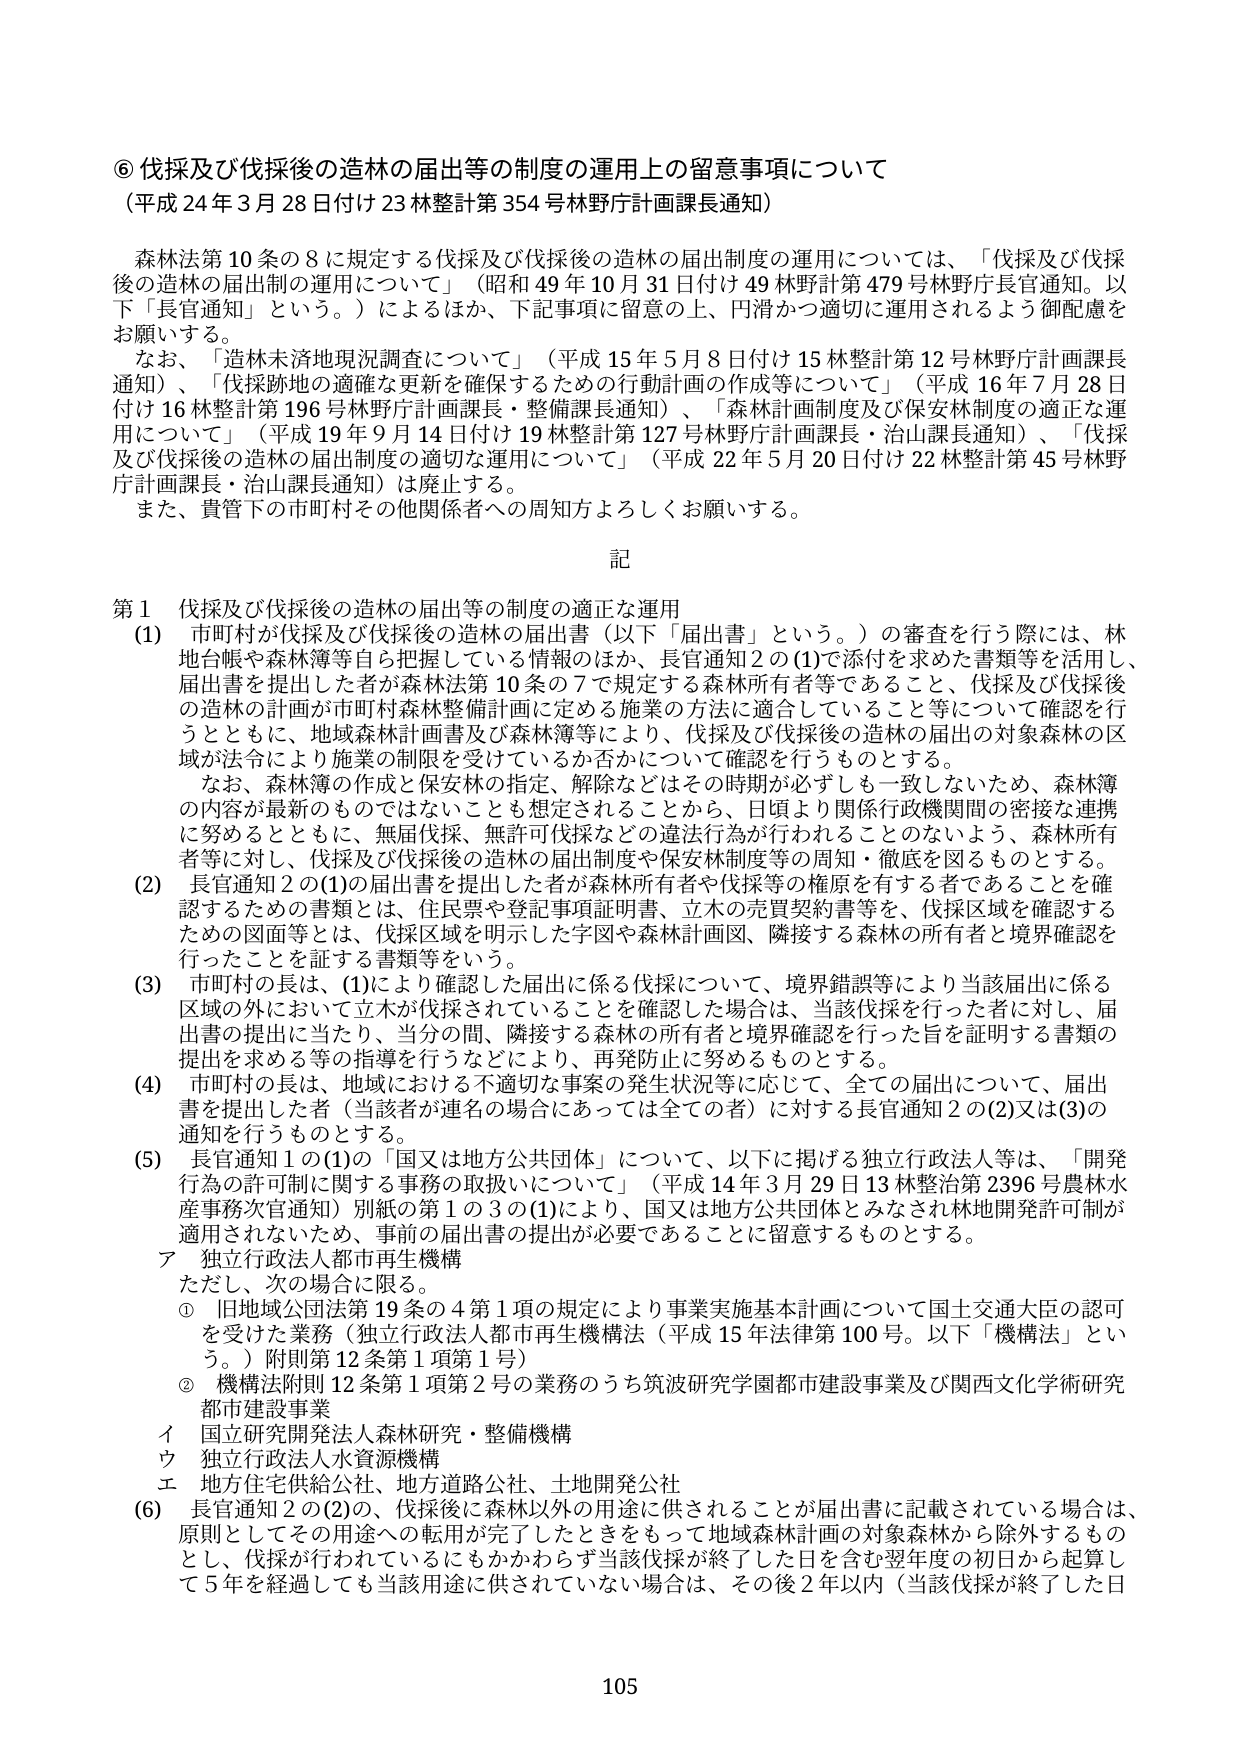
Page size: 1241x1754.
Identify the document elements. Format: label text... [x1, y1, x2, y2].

text ① 旧地域公団法第19条の４第１項の規定により事業実施基本計画について国土交通大臣の認可を受けた業務（独立行政法人都市再生機構法（平成15年法律第100号。以下「機構法」という。）附則第12条第１項第１号） [178, 1298, 1128, 1373]
text ウ 独立行政法人水資源機構 [112, 1448, 1128, 1473]
text また、貴管下の市町村その他関係者への周知方よろしくお願いする。 [112, 498, 1128, 523]
text なお、「造林未済地現況調査について」（平成15年５月８日付け15林整計第12号林野庁計画課長通知）、「伐採跡地の適確な更新を確保するための行動計画の作成等について」（平成16年７月28日付け16林整計第196号林野庁計画課長・整備課長通知）、「森林計画制度及び保安林制度の適正な運用について」（平成19年９月14日付け19林整計第127号林野庁計画課長・治山課長通知）、「伐採及び伐採後の造林の届出制度の適切な運用について」（平成22年５月20日付け22林整計第45号林野庁計画課長・治山課長通知）は廃止する。 [112, 348, 1128, 498]
text なお、森林簿の作成と保安林の指定、解除などはその時期が必ずしも一致しないため、森林簿の内容が最新のものではないことも想定されることから、日頃より関係行政機関間の密接な連携に努めるとともに、無届伐採、無許可伐採などの違法行為が行われることのないよう、森林所有者等に対し、伐採及び伐採後の造林の届出制度や保安林制度等の周知・徹底を図るものとする。 [178, 773, 1128, 873]
text (5) 長官通知１の(1)の「国又は地方公共団体」について、以下に掲げる独立行政法人等は、「開発行為の許可制に関する事務の取扱いについて」（平成14年３月29日13林整治第2396号農林水産事務次官通知）別紙の第１の３の(1)により、国又は地方公共団体とみなされ林地開発許可制が適用されないため、事前の届出書の提出が必要であることに留意するものとする。 [134, 1148, 1128, 1248]
text (4) 市町村の長は、地域における不適切な事案の発生状況等に応じて、全ての届出について、届出書を提出した者（当該者が連名の場合にあっては全ての者）に対する長官通知２の(2)又は(3)の通知を行うものとする。 [134, 1073, 1128, 1148]
text ア 独立行政法人都市再生機構 [156, 1248, 1128, 1273]
text ② 機構法附則12条第１項第２号の業務のうち筑波研究学園都市建設事業及び関西文化学術研究都市建設事業 [178, 1373, 1128, 1423]
text （平成24年３月28日付け23林整計第354号林野庁計画課長通知） [112, 186, 1128, 218]
text ただし、次の場合に限る。 [112, 1273, 1128, 1298]
text (3) 市町村の長は、(1)により確認した届出に係る伐採について、境界錯誤等により当該届出に係る区域の外において立木が伐採されていることを確認した場合は、当該伐採を行った者に対し、届出書の提出に当たり、当分の間、隣接する森林の所有者と境界確認を行った旨を証明する書類の提出を求める等の指導を行うなどにより、再発防止に努めるものとする。 [134, 973, 1128, 1073]
subtitle ⑥伐採及び伐採後の造林の届出等の制度の運用上の留意事項について [112, 150, 1128, 186]
text 第１ 伐採及び伐採後の造林の届出等の制度の適正な運用 [112, 598, 1128, 623]
text エ 地方住宅供給公社、地方道路公社、土地開発公社 [112, 1473, 1128, 1498]
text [134, 1498, 1128, 1598]
text (2) 長官通知２の(1)の届出書を提出した者が森林所有者や伐採等の権原を有する者であることを確認するための書類とは、住民票や登記事項証明書、立木の売買契約書等を、伐採区域を確認するための図面等とは、伐採区域を明示した字図や森林計画図、隣接する森林の所有者と境界確認を行ったことを証する書類等をいう。 [134, 873, 1128, 973]
text 森林法第10条の８に規定する伐採及び伐採後の造林の届出制度の運用については、「伐採及び伐採後の造林の届出制の運用について」（昭和49年10月31日付け49林野計第479号林野庁長官通知。以下「長官通知」という。）によるほか、下記事項に留意の上、円滑かつ適切に運用されるよう御配慮をお願いする。 [112, 248, 1128, 348]
text (1) 市町村が伐採及び伐採後の造林の届出書（以下「届出書」という。）の審査を行う際には、林地台帳や森林簿等自ら把握している情報のほか、長官通知２の(1)で添付を求めた書類等を活用し、届出書を提出した者が森林法第10条の７で規定する森林所有者等であること、伐採及び伐採後の造林の計画が市町村森林整備計画に定める施業の方法に適合していること等について確認を行うとともに、地域森林計画書及び森林簿等により、伐採及び伐採後の造林の届出の対象森林の区域が法令により施業の制限を受けているか否かについて確認を行うものとする。 [134, 623, 1128, 773]
text 記 [112, 548, 1128, 573]
text イ 国立研究開発法人森林研究・整備機構 [112, 1423, 1128, 1448]
